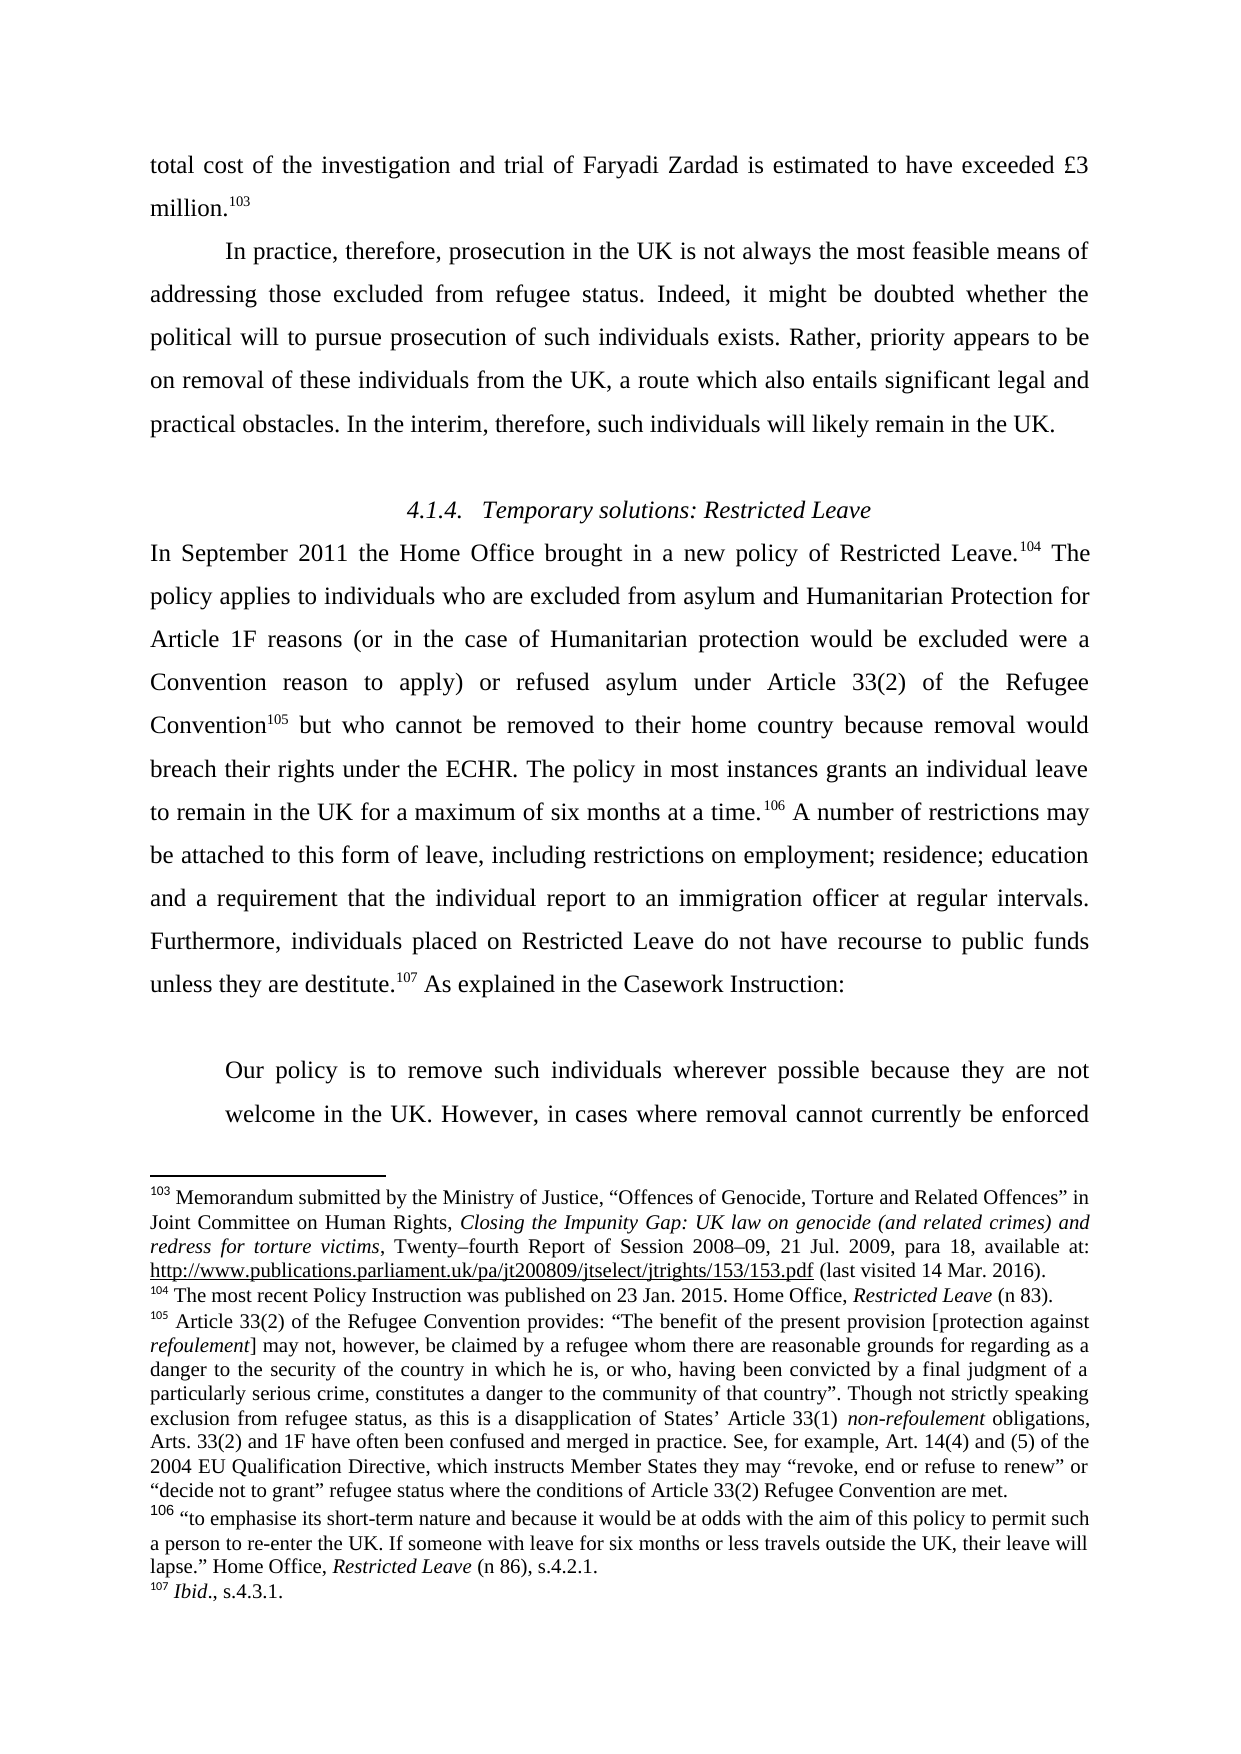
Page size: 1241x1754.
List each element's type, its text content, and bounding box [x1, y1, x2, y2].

text In September 2011 the Home Office brought in a new policy of Restricted Leave. The policy applies to individuals who are excluded from asylum and Humanitarian Protection for Article 1F reasons (or in the case of Humanitarian protection would be excluded were a Convention reason to apply) or refused asylum under Article 33(2) of the Refugee Convention but who cannot be removed to their home country because removal would breach their rights under the ECHR. The policy in most instances grants an individual leave to remain in the UK for a maximum of six months at a time. A number of restrictions may be attached to this form of leave, including restrictions on employment; residence; education and a requirement that the individual report to an immigration officer at regular intervals. Furthermore, individuals placed on Restricted Leave do not have recourse to public funds unless they are destitute. As explained in the Casework Instruction: [150, 538, 1090, 998]
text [150, 150, 1090, 222]
text In practice, therefore, prosecution in the UK is not always the most feasible means of addressing those excluded from refugee status. Indeed, it might be doubted whether the political will to pursue prosecution of such individuals exists. Rather, priority appears to be on removal of these individuals from the UK, a route which also entails significant legal and practical obstacles. In the interim, therefore, such individuals will likely remain in the UK. [150, 236, 1090, 437]
list Temporary solutions: Restricted Leave [187, 495, 1090, 524]
text Our policy is to remove such individuals wherever possible because they are not welcome in the UK. However, in cases where removal cannot currently be enforced for ECHR reasons we will deny the benefits of refugee status and Humanitarian Protection and instead grant a short period of restricted leave to which tight restrictive conditions may be attached according to the particular circumstances of each case. [225, 1056, 1090, 1127]
